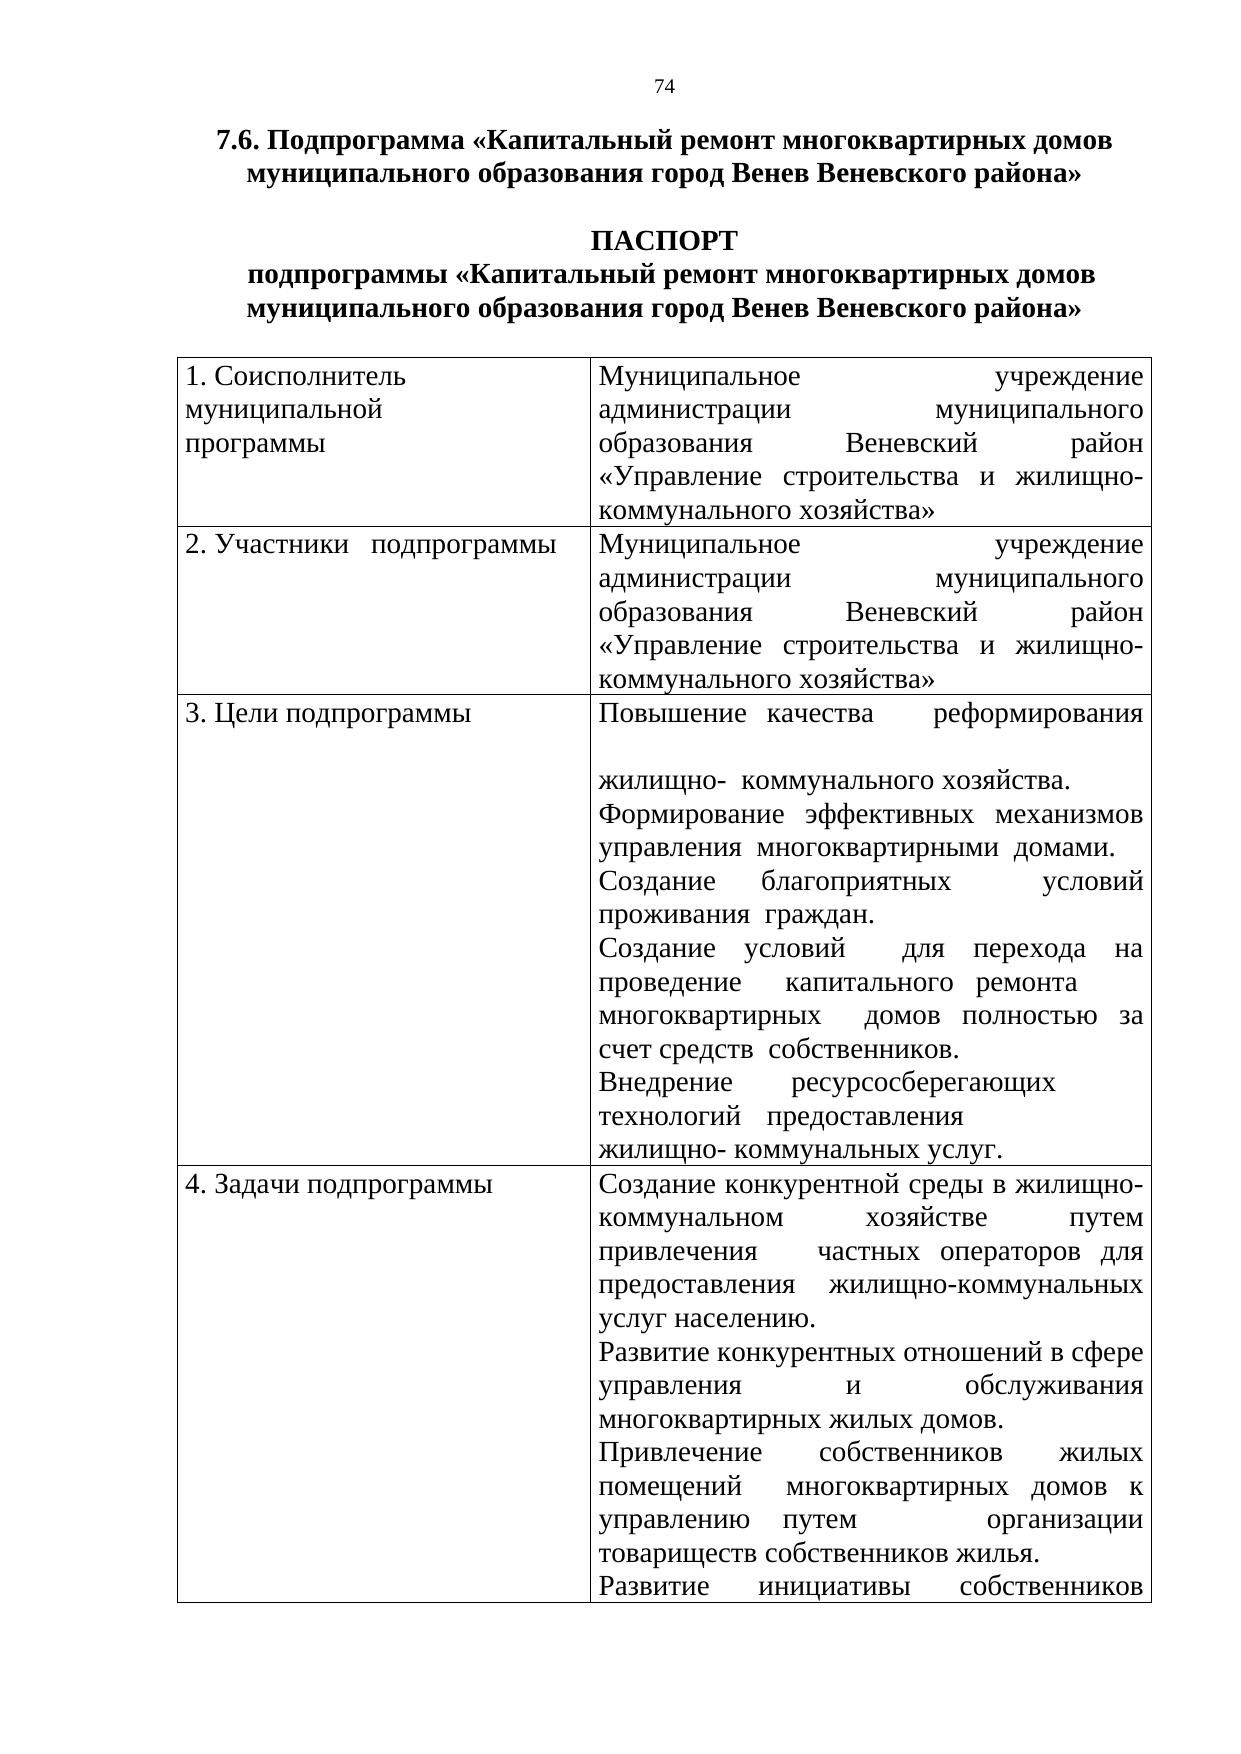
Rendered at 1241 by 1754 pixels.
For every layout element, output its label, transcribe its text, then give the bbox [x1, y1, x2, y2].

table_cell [178, 1166, 590, 1602]
text ПАСПОРТ [177, 223, 1152, 256]
table_header 1. Соисполнитель муниципальной программы [178, 358, 590, 526]
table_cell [591, 1166, 1151, 1602]
text подпрограммы «Капитальный ремонт многоквартирных домов муниципального образования город Венев Веневского района» [177, 256, 1152, 323]
table_cell 2. Участники подпрограммы [178, 527, 590, 694]
text 7.6. Подпрограмма «Капитальный ремонт многоквартирных домов муниципального образования город Венев Веневского района» [177, 122, 1152, 189]
table_cell Муниципальное учреждение администрации муниципального образования Веневский район «Управление строительства и жилищно-коммунального хозяйства» [591, 527, 1151, 694]
table_cell Повышение качества реформирования жилищно- коммунального хозяйства. Формирование эффективных механизмов управления многоквартирными домами. Создание благоприятных условий проживания граждан. Создание условий для перехода на проведение капитального ремонта многоквартирных домов полностью за счет средств собственников. Внедрение ресурсосберегающих технологий предоставления жилищно- коммунальных услуг. [591, 695, 1151, 1165]
table_cell 3. Цели подпрограммы [178, 695, 590, 1165]
table_header Муниципальное учреждение администрации муниципального образования Веневский район «Управление строительства и жилищно-коммунального хозяйства» [591, 358, 1151, 526]
